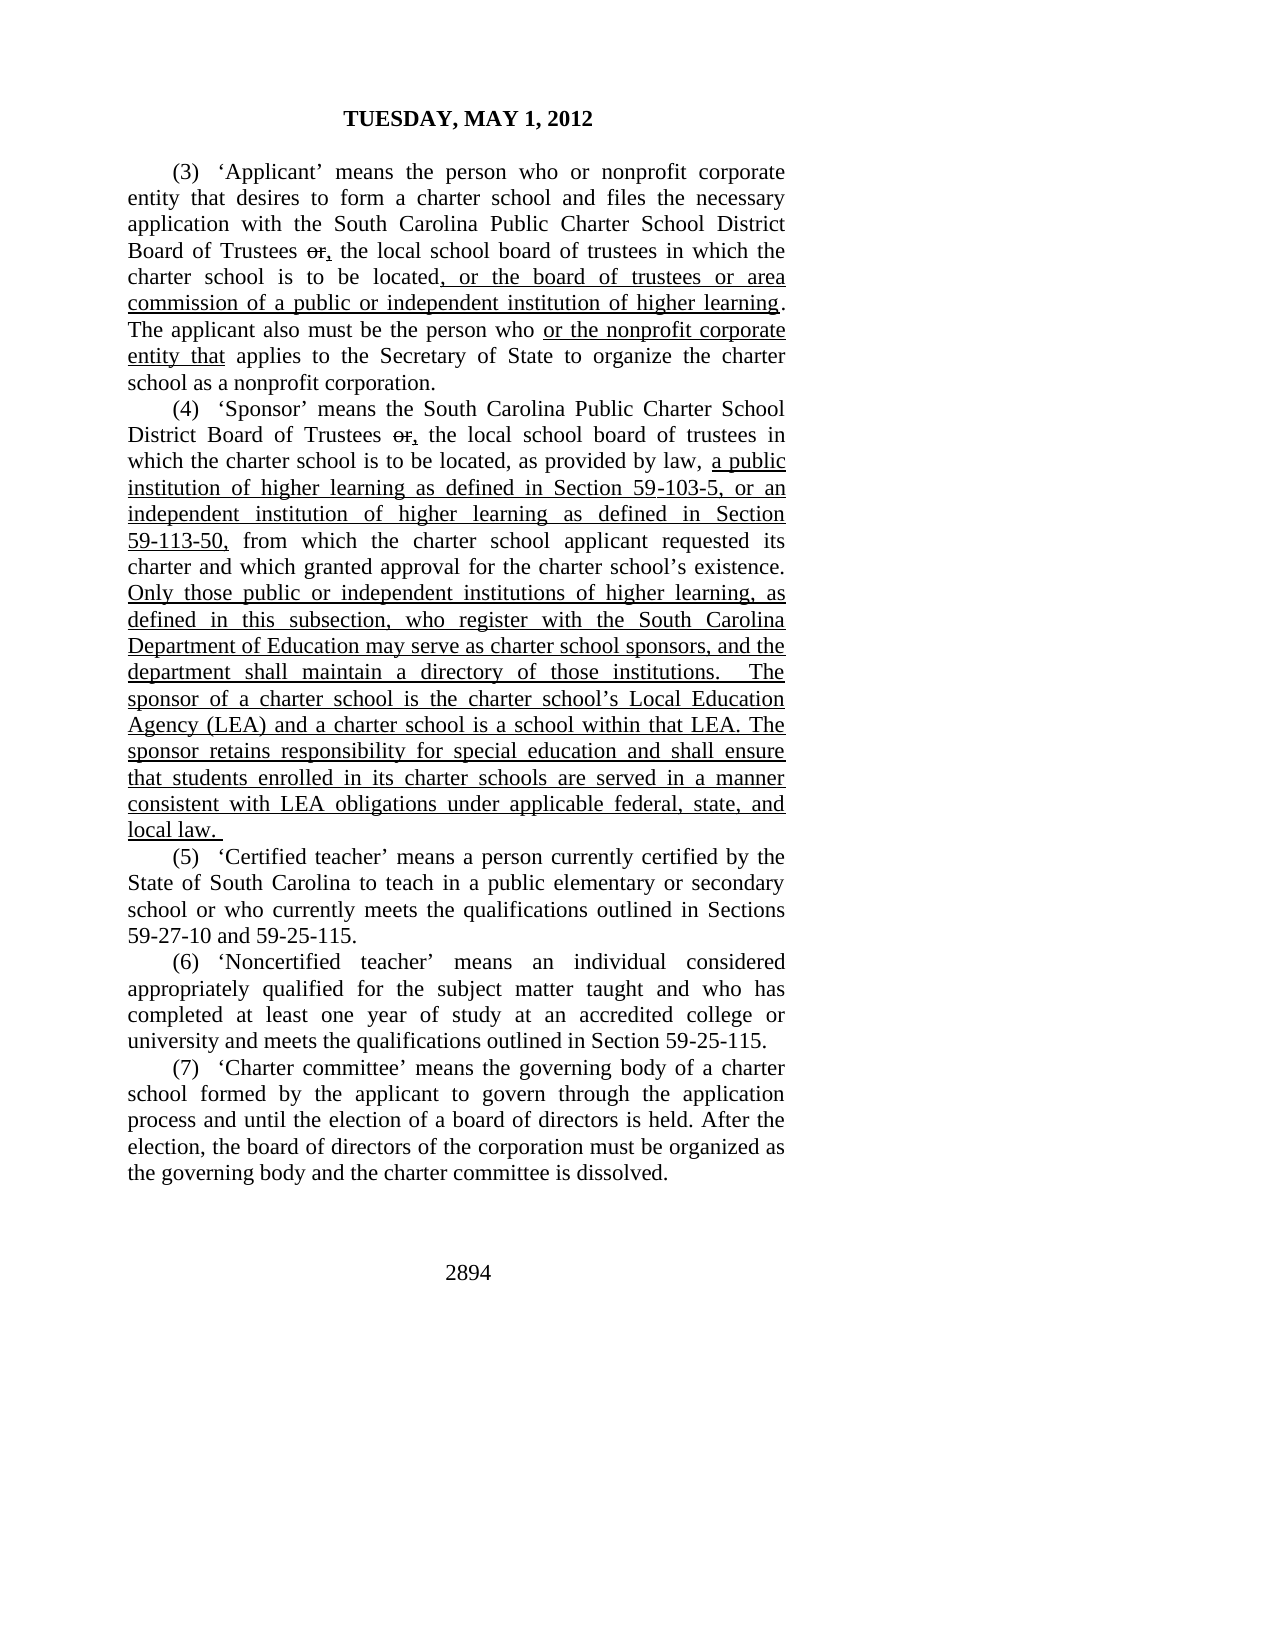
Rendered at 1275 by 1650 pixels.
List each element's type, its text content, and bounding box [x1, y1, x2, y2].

text (3) ‘Applicant’ means the person who or nonprofit corporate entity that desires to form a charter school and files the necessary application with the South Carolina Public Charter School District Board of Trustees or, the local school board of trustees in which the charter school is to be located, or the board of trustees or area commission of a public or independent institution of higher learning. The applicant also must be the person who or the nonprofit corporate entity that applies to the Secretary of State to organize the charter school as a nonprofit corporation. [127, 158, 786, 395]
text (4) ‘Sponsor’ means the South Carolina Public Charter School District Board of Trustees or, the local school board of trustees in which the charter school is to be located, as provided by law, a public institution of higher learning as defined in Section 59-103-5, or an independent institution of higher learning as defined in Section 59-113-50, from which the charter school applicant requested its charter and which granted approval for the charter school’s existence. Only those public or independent institutions of higher learning, as defined in this subsection, who register with the South Carolina Department of Education may serve as charter school sponsors, and the department shall maintain a directory of those institutions. The sponsor of a charter school is the charter school’s Local Education Agency (LEA) and a charter school is a school within that LEA. The sponsor retains responsibility for special education and shall ensure that students enrolled in its charter schools are served in a manner consistent with LEA obligations under applicable federal, state, and local law. [127, 395, 786, 523]
text (6) ‘Noncertified teacher’ means an individual considered appropriately qualified for the subject matter taught and who has completed at least one year of study at an accredited college or university and meets the qualifications outlined in Section 59-25-115. [127, 948, 786, 1054]
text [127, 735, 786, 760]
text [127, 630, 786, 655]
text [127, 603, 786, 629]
text (7) ‘Charter committee’ means the governing body of a charter school formed by the applicant to govern through the application process and until the election of a board of directors is held. After the election, the board of directors of the corporation must be organized as the governing body and the charter committee is dissolved. [127, 1054, 786, 1186]
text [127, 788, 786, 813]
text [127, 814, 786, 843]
text (5) ‘Certified teacher’ means a person currently certified by the State of South Carolina to teach in a public elementary or secondary school or who currently meets the qualifications outlined in Sections 59-27-10 and 59-25-115. [127, 843, 786, 948]
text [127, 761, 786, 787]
